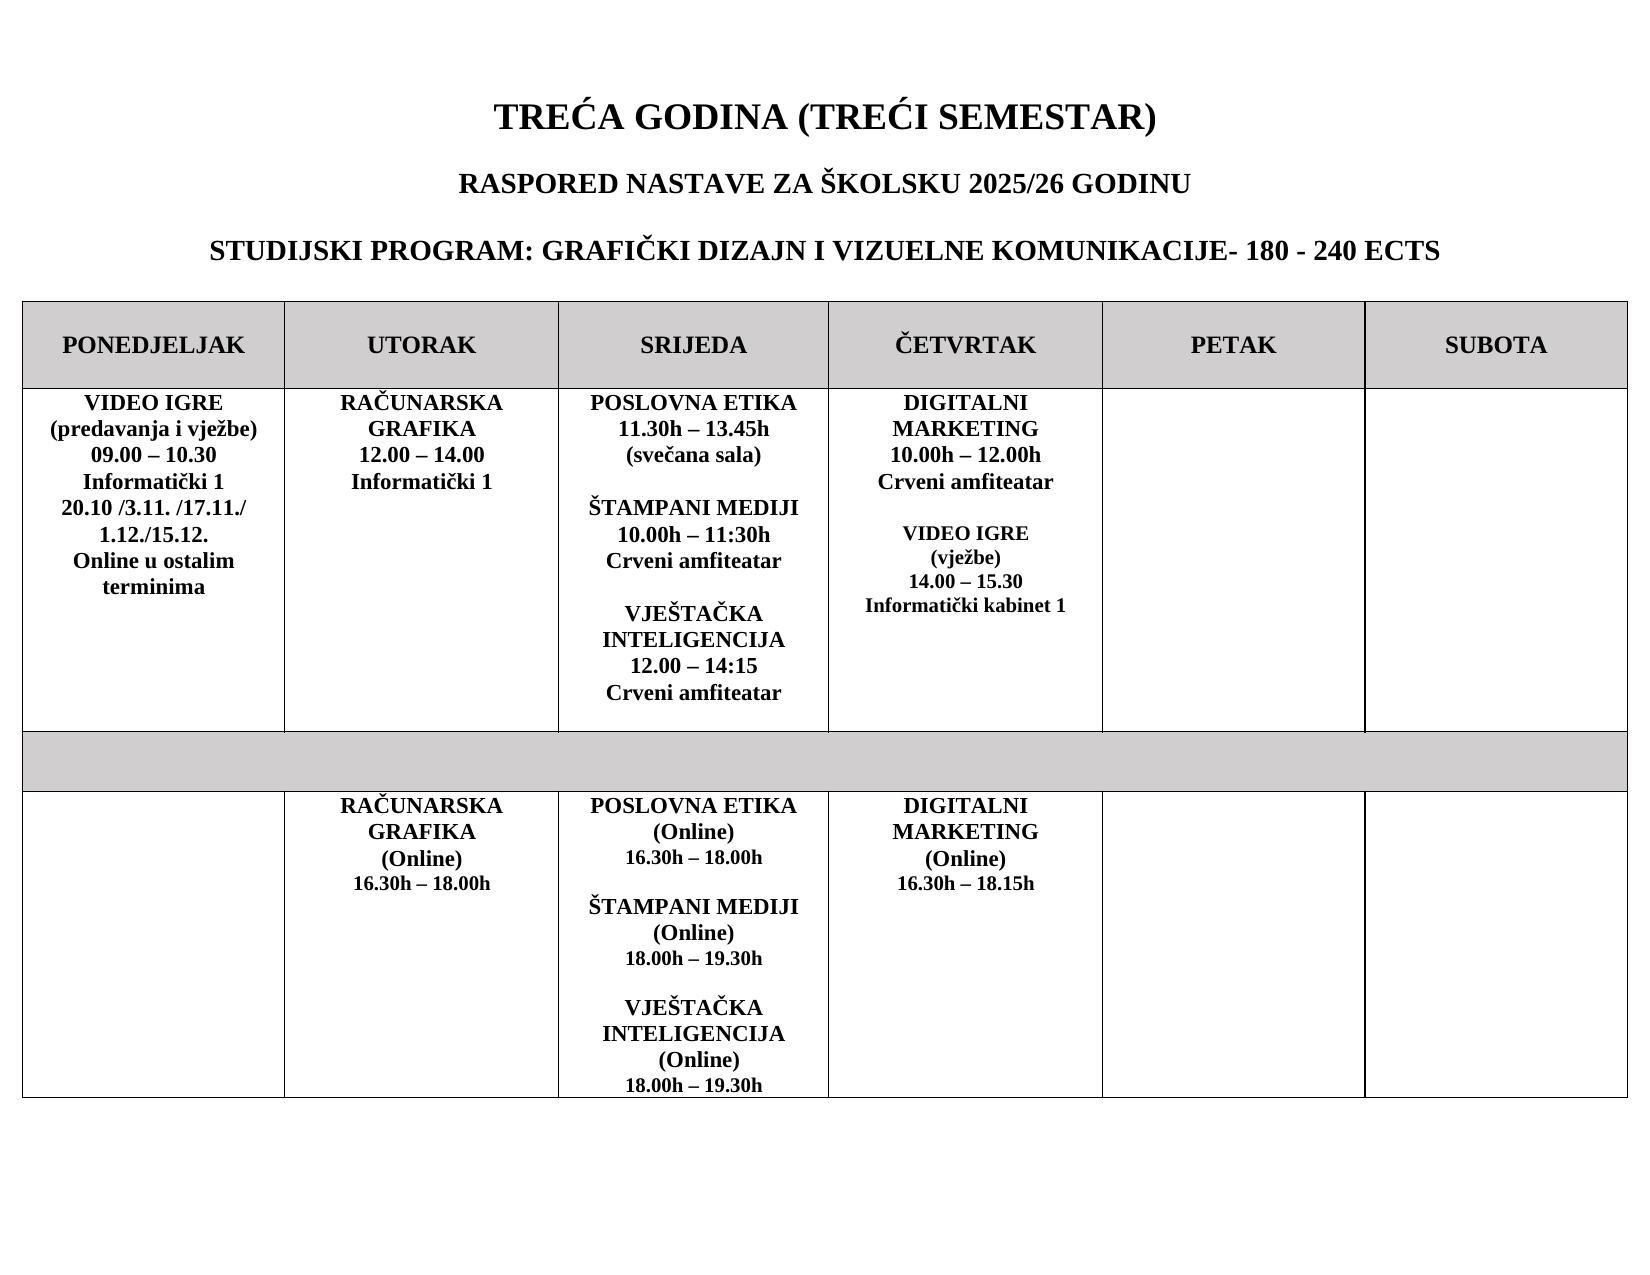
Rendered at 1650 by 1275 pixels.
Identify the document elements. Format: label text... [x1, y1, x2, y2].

table_cell [23, 792, 284, 1097]
table_cell Računarska grafika (Online) 16.30h – 18.00h [285, 792, 558, 1097]
text RASPORED NASTAVE ZA ŠKOLSKU 2025/26 GODINU [94, 166, 1556, 200]
table_cell POSLOVNA ETIKA 11.30h – 13.45h (svečana sala) ŠTAMPANI MEDIJI 10.00h – 11:30h Crveni amfiteatar Vještačka inteligencija 12.00 – 14:15 Crveni amfiteatar [559, 389, 828, 731]
text STUDIJSKI PROGRAM: GRAFIČKI DIZAJN I VIZUELNE KOMUNIKACIJE- 180 - 240 ECTS [94, 233, 1556, 267]
table_cell [1366, 389, 1627, 731]
table_header ČETVRTAK [829, 302, 1102, 388]
table_cell VIDEO IGRE (predavanja i vježbe) 09.00 – 10.30 Informatički 1 20.10 /3.11. /17.11./ 1.12./15.12. Online u ostalim terminima [23, 389, 284, 731]
table_cell [23, 732, 1627, 791]
table_header SUBOTA [1366, 302, 1627, 388]
table_cell DIGITALNI MARKETING (Online) 16.30h – 18.15h [829, 792, 1102, 1097]
table_cell [1103, 792, 1364, 1097]
table_cell DIGITALNI MARKETING 10.00h – 12.00h Crveni amfiteatar VIDEO IGRE (vježbe) 14.00 – 15.30 Informatički kabinet 1 [829, 389, 1102, 731]
table_header SRIJEDA [559, 302, 828, 388]
table_cell [1103, 389, 1364, 731]
table_header UTORAK [285, 302, 558, 388]
text TREĆA GODINA (TREĆI SEMESTAR) [94, 94, 1556, 138]
table_cell [1366, 792, 1627, 1097]
table_header PETAK [1103, 302, 1364, 388]
table_cell Računarska grafika 12.00 – 14.00 Informatički 1 [285, 389, 558, 731]
table_header PONEDJELJAK [23, 302, 284, 388]
table_cell POSLOVNA ETIKA (Online) 16.30h – 18.00h ŠTAMPANI MEDIJI (Online) 18.00h – 19.30h Vještačka inteligencija (Online) 18.00h – 19.30h [559, 792, 828, 1097]
